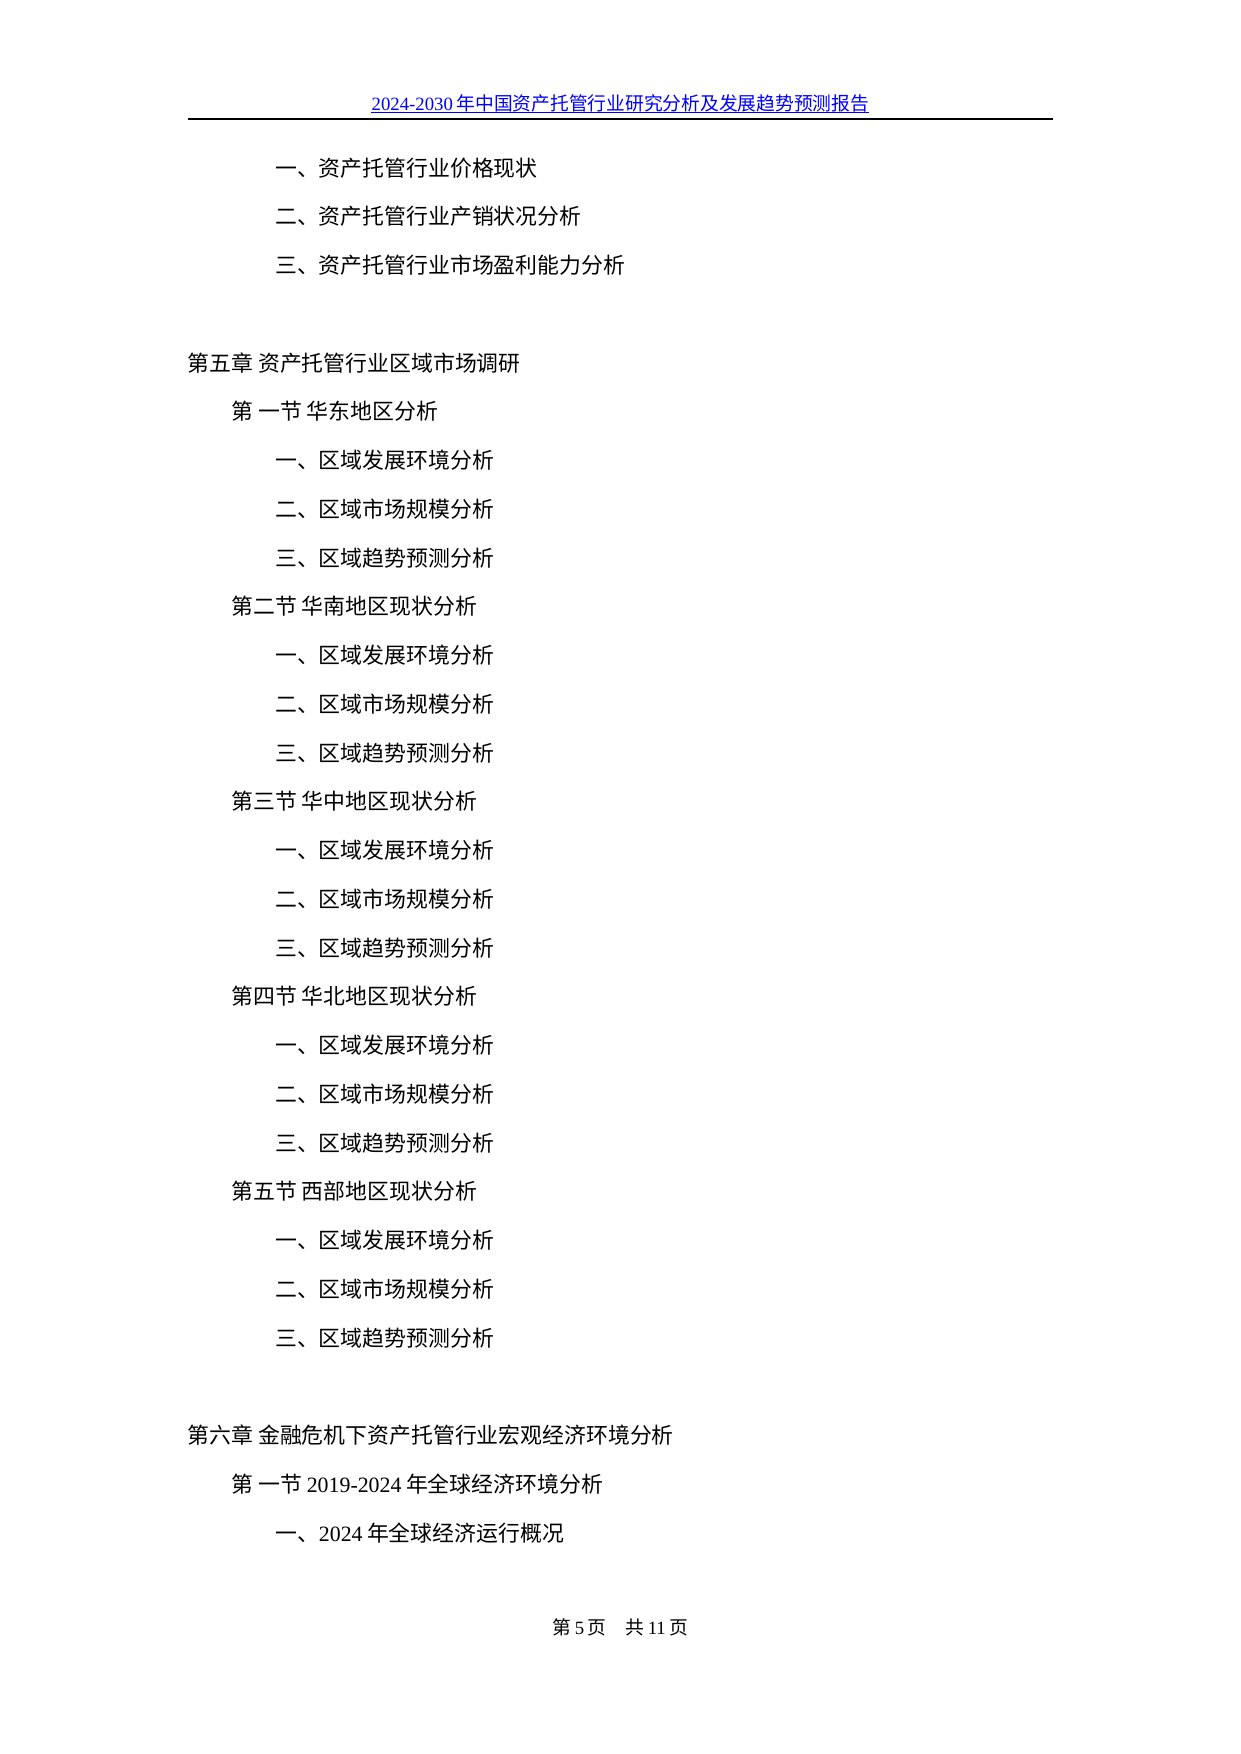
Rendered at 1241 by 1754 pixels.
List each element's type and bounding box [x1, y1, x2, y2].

text [187, 150, 1053, 1548]
